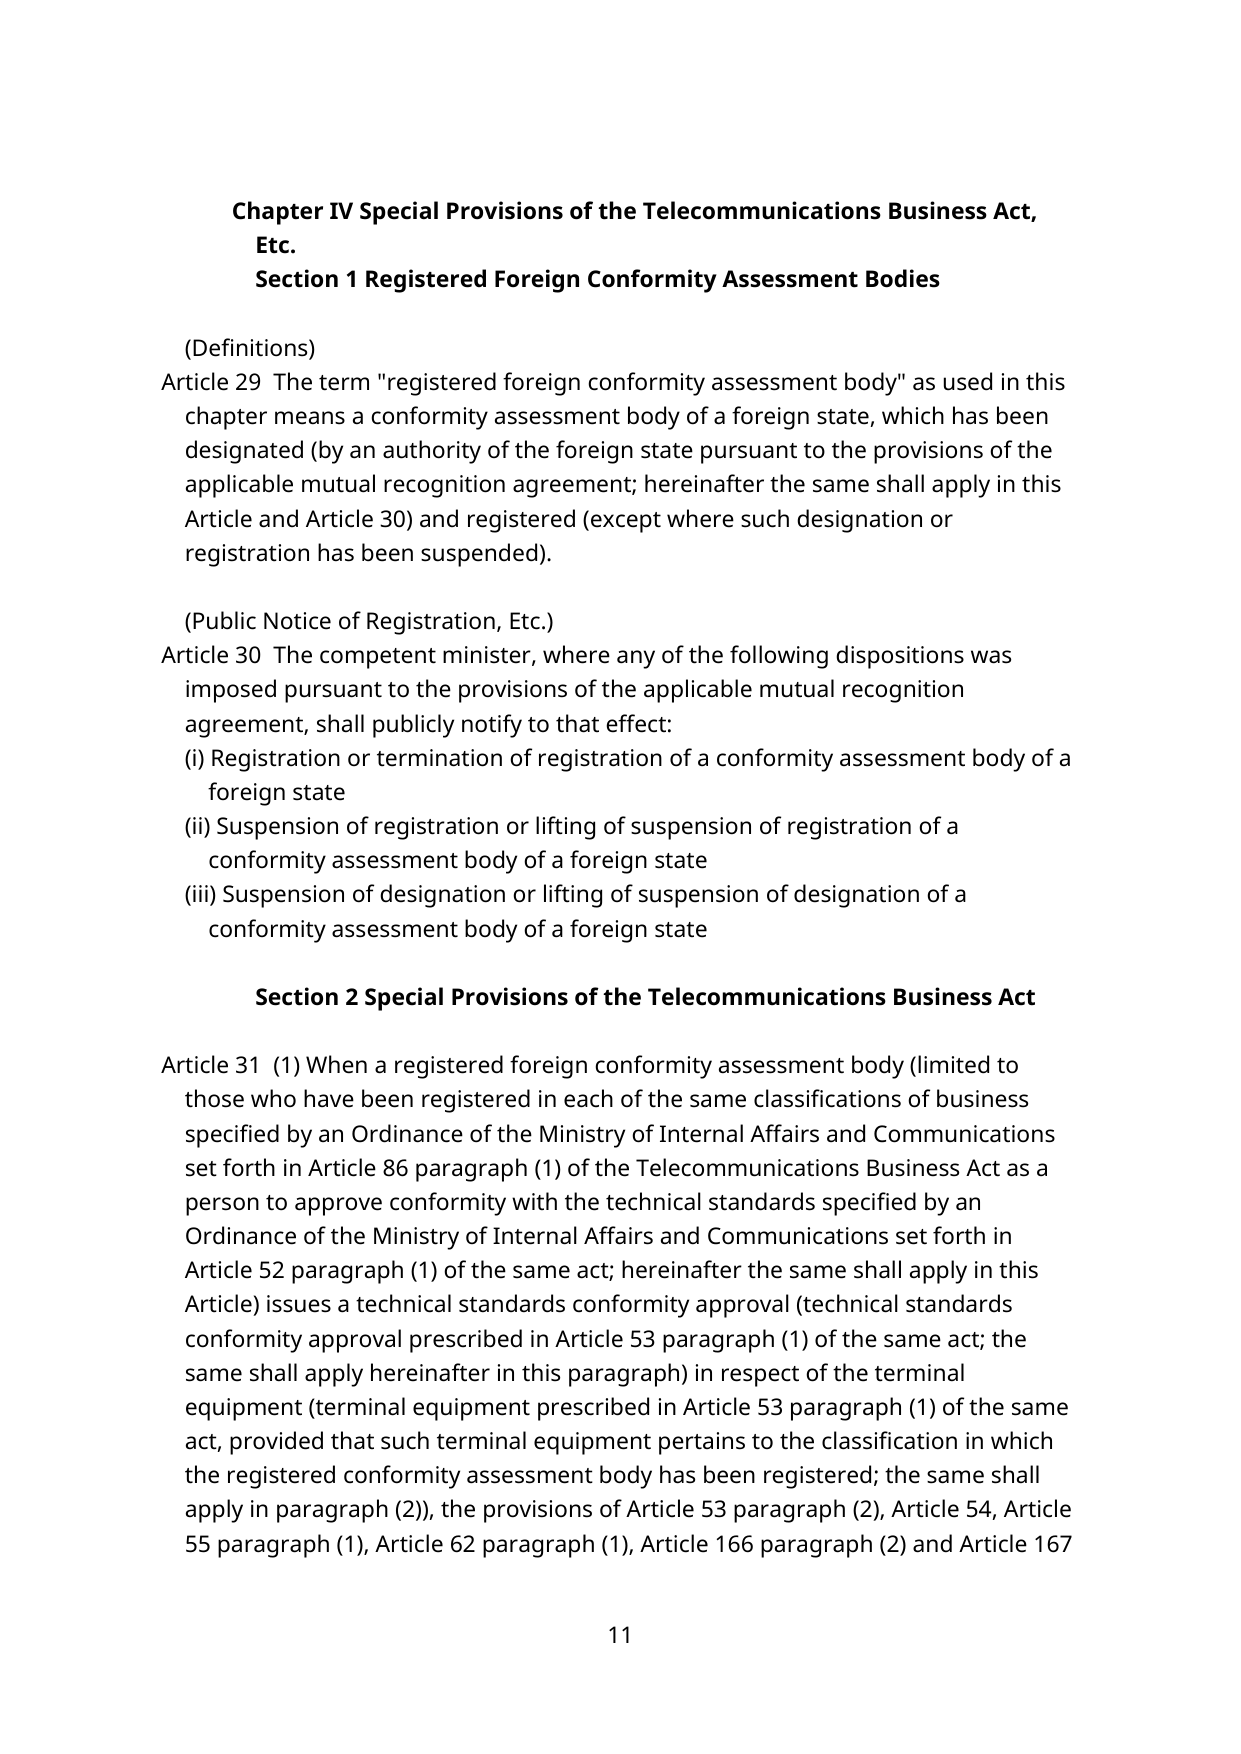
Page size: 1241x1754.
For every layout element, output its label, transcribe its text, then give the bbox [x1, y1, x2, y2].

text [161, 1048, 1079, 1560]
text (iii) Suspension of designation or lifting of suspension of designation of a conformity assessment body of a foreign state [184, 877, 1079, 945]
text Article 29 The term "registered foreign conformity assessment body" as used in this chapter means a conformity assessment body of a foreign state, which has been designated (by an authority of the foreign state pursuant to the provisions of the applicable mutual recognition agreement; hereinafter the same shall apply in this Article and Article 30) and registered (except where such designation or registration has been suspended). [161, 364, 1079, 569]
text Section 2 Special Provisions of the Telecommunications Business Act [253, 979, 1079, 1014]
text Article 30 The competent minister, where any of the following dispositions was imposed pursuant to the provisions of the applicable mutual recognition agreement, shall publicly notify to that effect: [161, 638, 1079, 740]
text (Definitions) [184, 330, 1079, 364]
text (Public Notice of Registration, Etc.) [184, 604, 1079, 638]
text (ii) Suspension of registration or lifting of suspension of registration of a conformity assessment body of a foreign state [184, 809, 1079, 877]
text Chapter IV Special Provisions of the Telecommunications Business Act, Etc. [230, 194, 1079, 262]
text (i) Registration or termination of registration of a conformity assessment body of a foreign state [184, 740, 1079, 809]
text Section 1 Registered Foreign Conformity Assessment Bodies [253, 262, 1079, 296]
